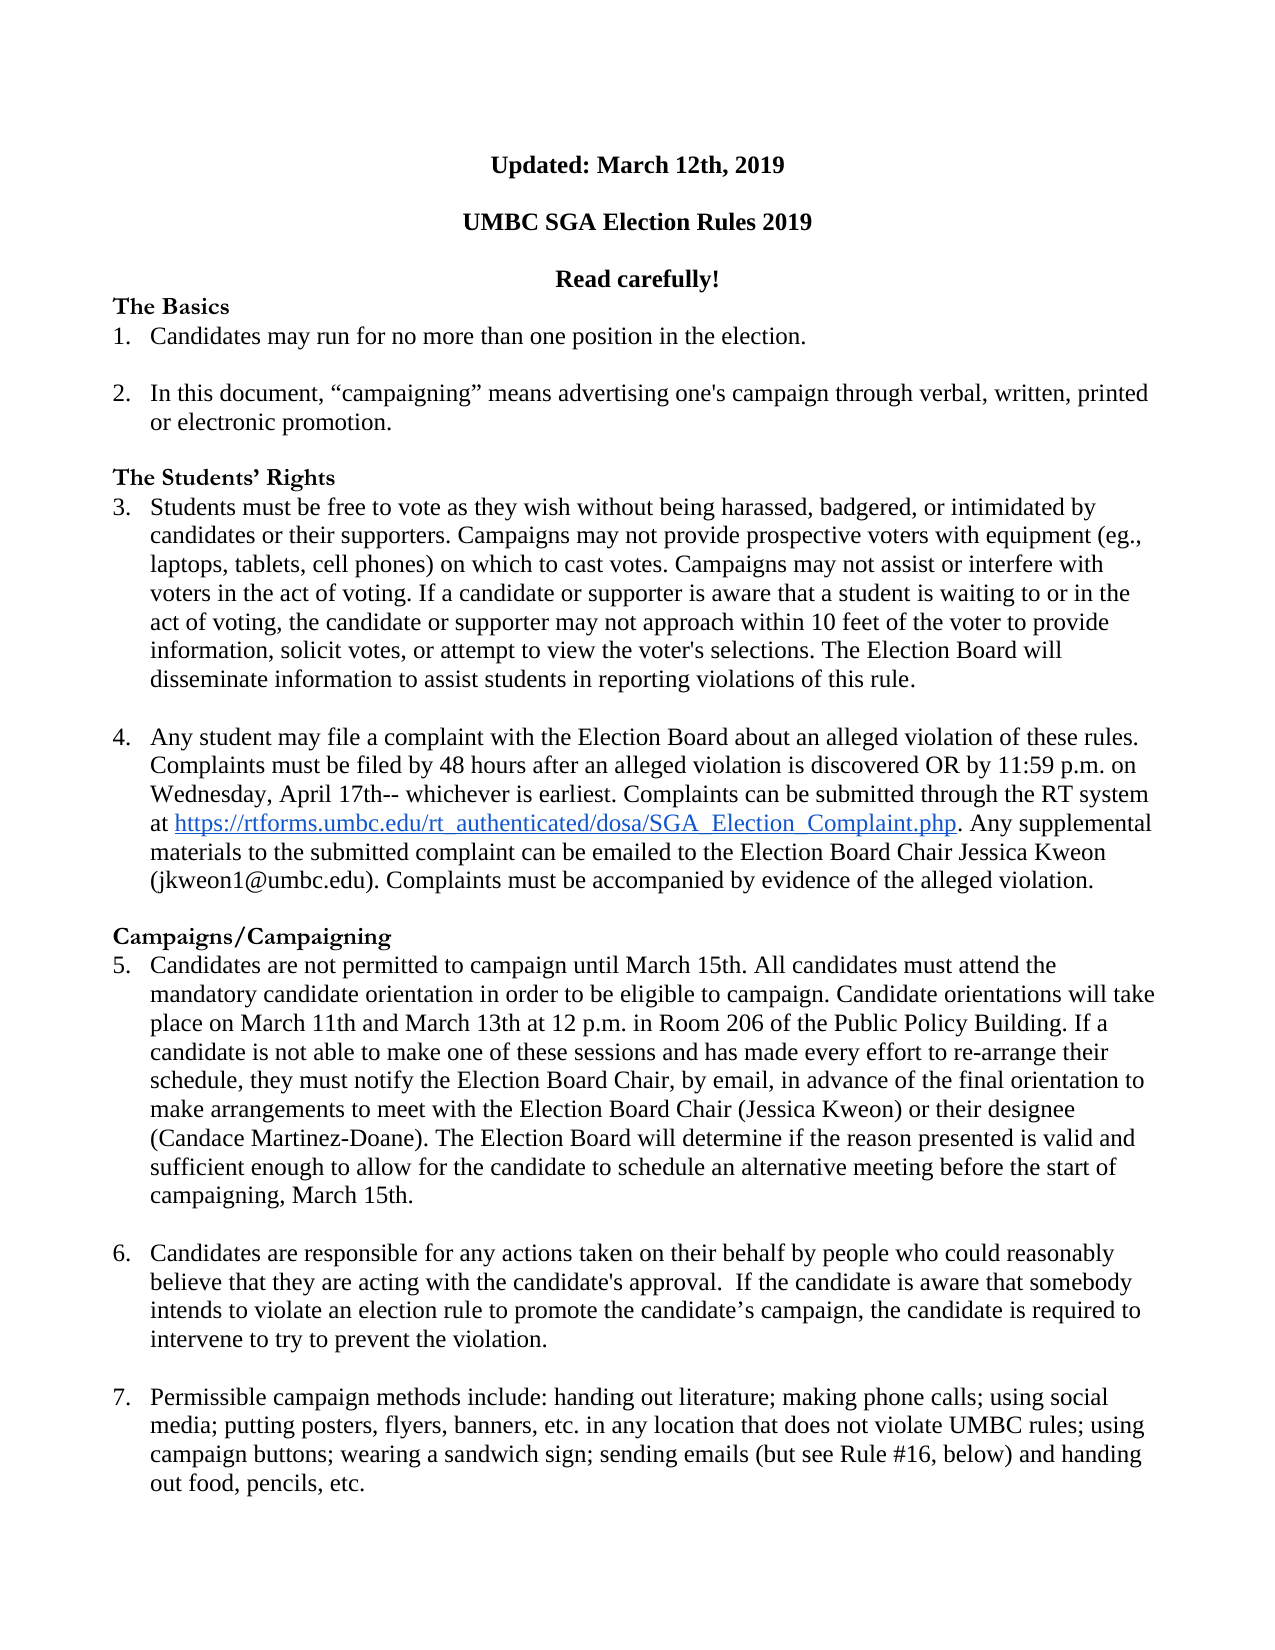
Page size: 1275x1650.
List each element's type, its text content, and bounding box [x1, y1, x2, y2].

text The Basics [112, 293, 1162, 321]
list Permissible campaign methods include: handing out literature; making phone calls; using social media; putting posters, flyers, banners, etc. in any location that does not violate UMBC rules; using campaign buttons; wearing a sandwich sign; sending emails (but see Rule #16, below) and handing out food, pencils, etc. [112, 1382, 1162, 1497]
list Candidates may run for no more than one position in the election. [112, 321, 1162, 350]
list Candidates are not permitted to campaign until March 15th. All candidates must attend the mandatory candidate orientation in order to be eligible to campaign. Candidate orientations will take place on March 11th and March 13th at 12 p.m. in Room 206 of the Public Policy Building. If a candidate is not able to make one of these sessions and has made every effort to re-arrange their schedule, they must notify the Election Board Chair, by email, in advance of the final orientation to make arrangements to meet with the Election Board Chair (Jessica Kweon) or their designee (Candace Martinez-Doane). The Election Board will determine if the reason presented is valid and sufficient enough to allow for the candidate to schedule an alternative meeting before the start of campaigning, March 15th. [112, 951, 1162, 1209]
text UMBC SGA Election Rules 2019 [112, 207, 1162, 236]
list Any student may file a complaint with the Election Board about an alleged violation of these rules. Complaints must be filed by 48 hours after an alleged violation is discovered OR by 11:59 p.m. on Wednesday, April 17th-- whichever is earliest. Complaints can be submitted through the RT system at https://rtforms.umbc.edu/rt_authenticated/dosa/SGA_Election_Complaint.php. Any supplemental materials to the submitted complaint can be emailed to the Election Board Chair Jessica Kweon (jkweon1@umbc.edu). Complaints must be accompanied by evidence of the alleged violation. [112, 722, 1162, 894]
text Campaigns/Campaigning [112, 922, 1162, 951]
text The Students’ Rights [112, 464, 1162, 492]
list In this document, “campaigning” means advertising one's campaign through verbal, written, printed or electronic promotion. [112, 378, 1162, 436]
list Candidates are responsible for any actions taken on their behalf by people who could reasonably believe that they are acting with the candidate's approval. If the candidate is aware that somebody intends to violate an election rule to promote the candidate’s campaign, the candidate is required to intervene to try to prevent the violation. [112, 1238, 1162, 1353]
list Students must be free to vote as they wish without being harassed, badgered, or intimidated by candidates or their supporters. Campaigns may not provide prospective voters with equipment (eg., laptops, tablets, cell phones) on which to cast votes. Campaigns may not assist or interfere with voters in the act of voting. If a candidate or supporter is aware that a student is waiting to or in the act of voting, the candidate or supporter may not approach within 10 feet of the voter to provide information, solicit votes, or attempt to view the voter's selections. The Election Board will disseminate information to assist students in reporting violations of this rule. [112, 492, 1162, 693]
text Updated: March 12th, 2019 [112, 150, 1162, 179]
text Read carefully! [112, 264, 1162, 293]
